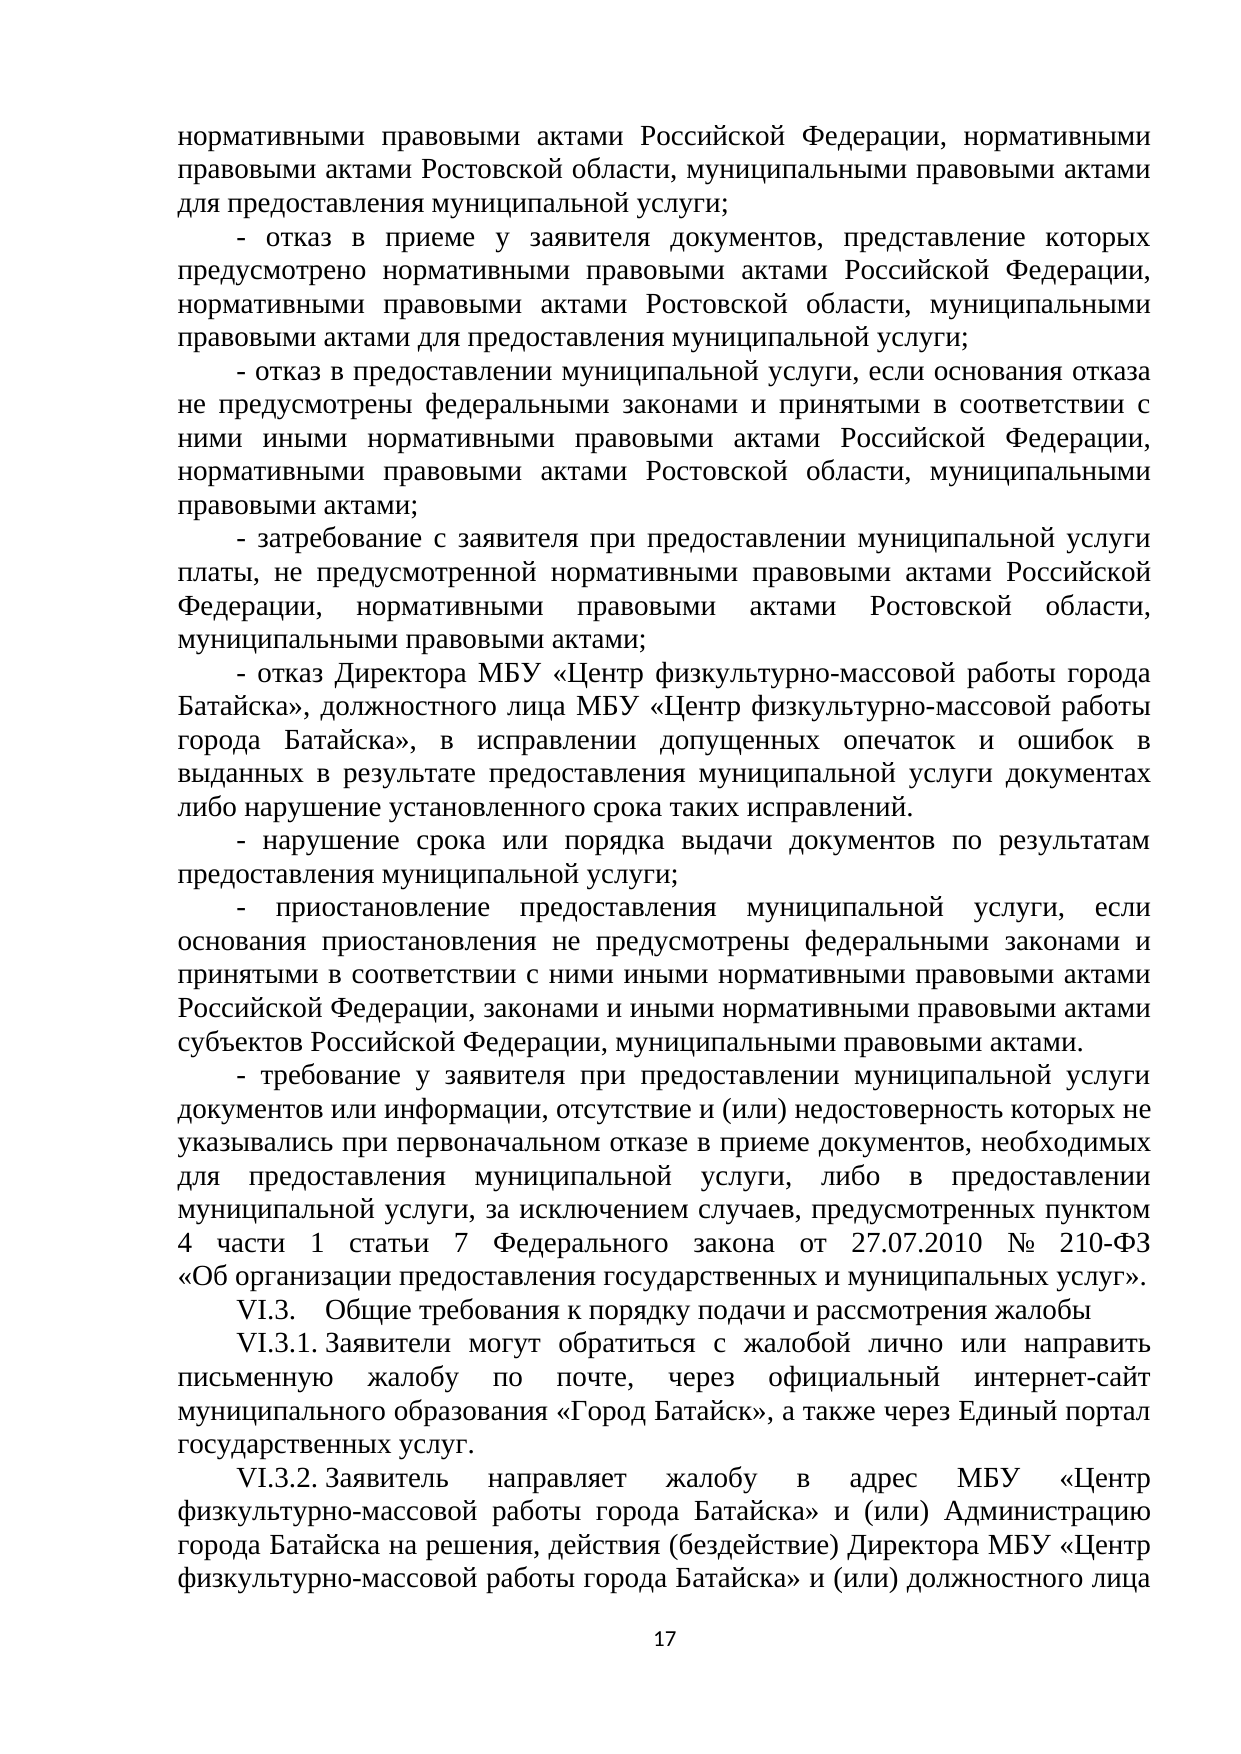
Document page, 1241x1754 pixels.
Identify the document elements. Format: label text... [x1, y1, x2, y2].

list Общие требования к порядку подачи и рассмотрения жалобы [177, 1292, 1152, 1326]
list Заявители могут обратиться с жалобой лично или направить письменную жалобу по почте, через официальный интернет-сайт муниципального образования «Город Батайск», а также через Единый портал государственных услуг. [177, 1326, 1152, 1460]
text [177, 118, 1152, 219]
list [177, 1460, 1152, 1594]
text - затребование с заявителя при предоставлении муниципальной услуги платы, не предусмотренной нормативными правовыми актами Российской Федерации, нормативными правовыми актами Ростовской области, муниципальными правовыми актами; [177, 521, 1152, 655]
text - отказ в приеме у заявителя документов, представление которых предусмотрено нормативными правовыми актами Российской Федерации, нормативными правовыми актами Ростовской области, муниципальными правовыми актами для предоставления муниципальной услуги; [177, 219, 1152, 353]
text - нарушение срока или порядка выдачи документов по результатам предоставления муниципальной услуги; [177, 822, 1152, 889]
text - отказ в предоставлении муниципальной услуги, если основания отказа не предусмотрены федеральными законами и принятыми в соответствии с ними иными нормативными правовыми актами Российской Федерации, нормативными правовыми актами Ростовской области, муниципальными правовыми актами; [177, 353, 1152, 521]
text - отказ Директора МБУ «Центр физкультурно-массовой работы города Батайска», должностного лица МБУ «Центр физкультурно-массовой работы города Батайска», в исправлении допущенных опечаток и ошибок в выданных в результате предоставления муниципальной услуги документах либо нарушение установленного срока таких исправлений. [177, 655, 1152, 822]
text - требование у заявителя при предоставлении муниципальной услуги документов или информации, отсутствие и (или) недостоверность которых не указывались при первоначальном отказе в приеме документов, необходимых для предоставления муниципальной услуги, либо в предоставлении муниципальной услуги, за исключением случаев, предусмотренных пунктом 4 части 1 статьи 7 Федерального закона от 27.07.2010 № 210-ФЗ «Об организации предоставления государственных и муниципальных услуг». [177, 1057, 1152, 1292]
text - приостановление предоставления муниципальной услуги, если основания приостановления не предусмотрены федеральными законами и принятыми в соответствии с ними иными нормативными правовыми актами Российской Федерации, законами и иными нормативными правовыми актами субъектов Российской Федерации, муниципальными правовыми актами. [177, 889, 1152, 1057]
